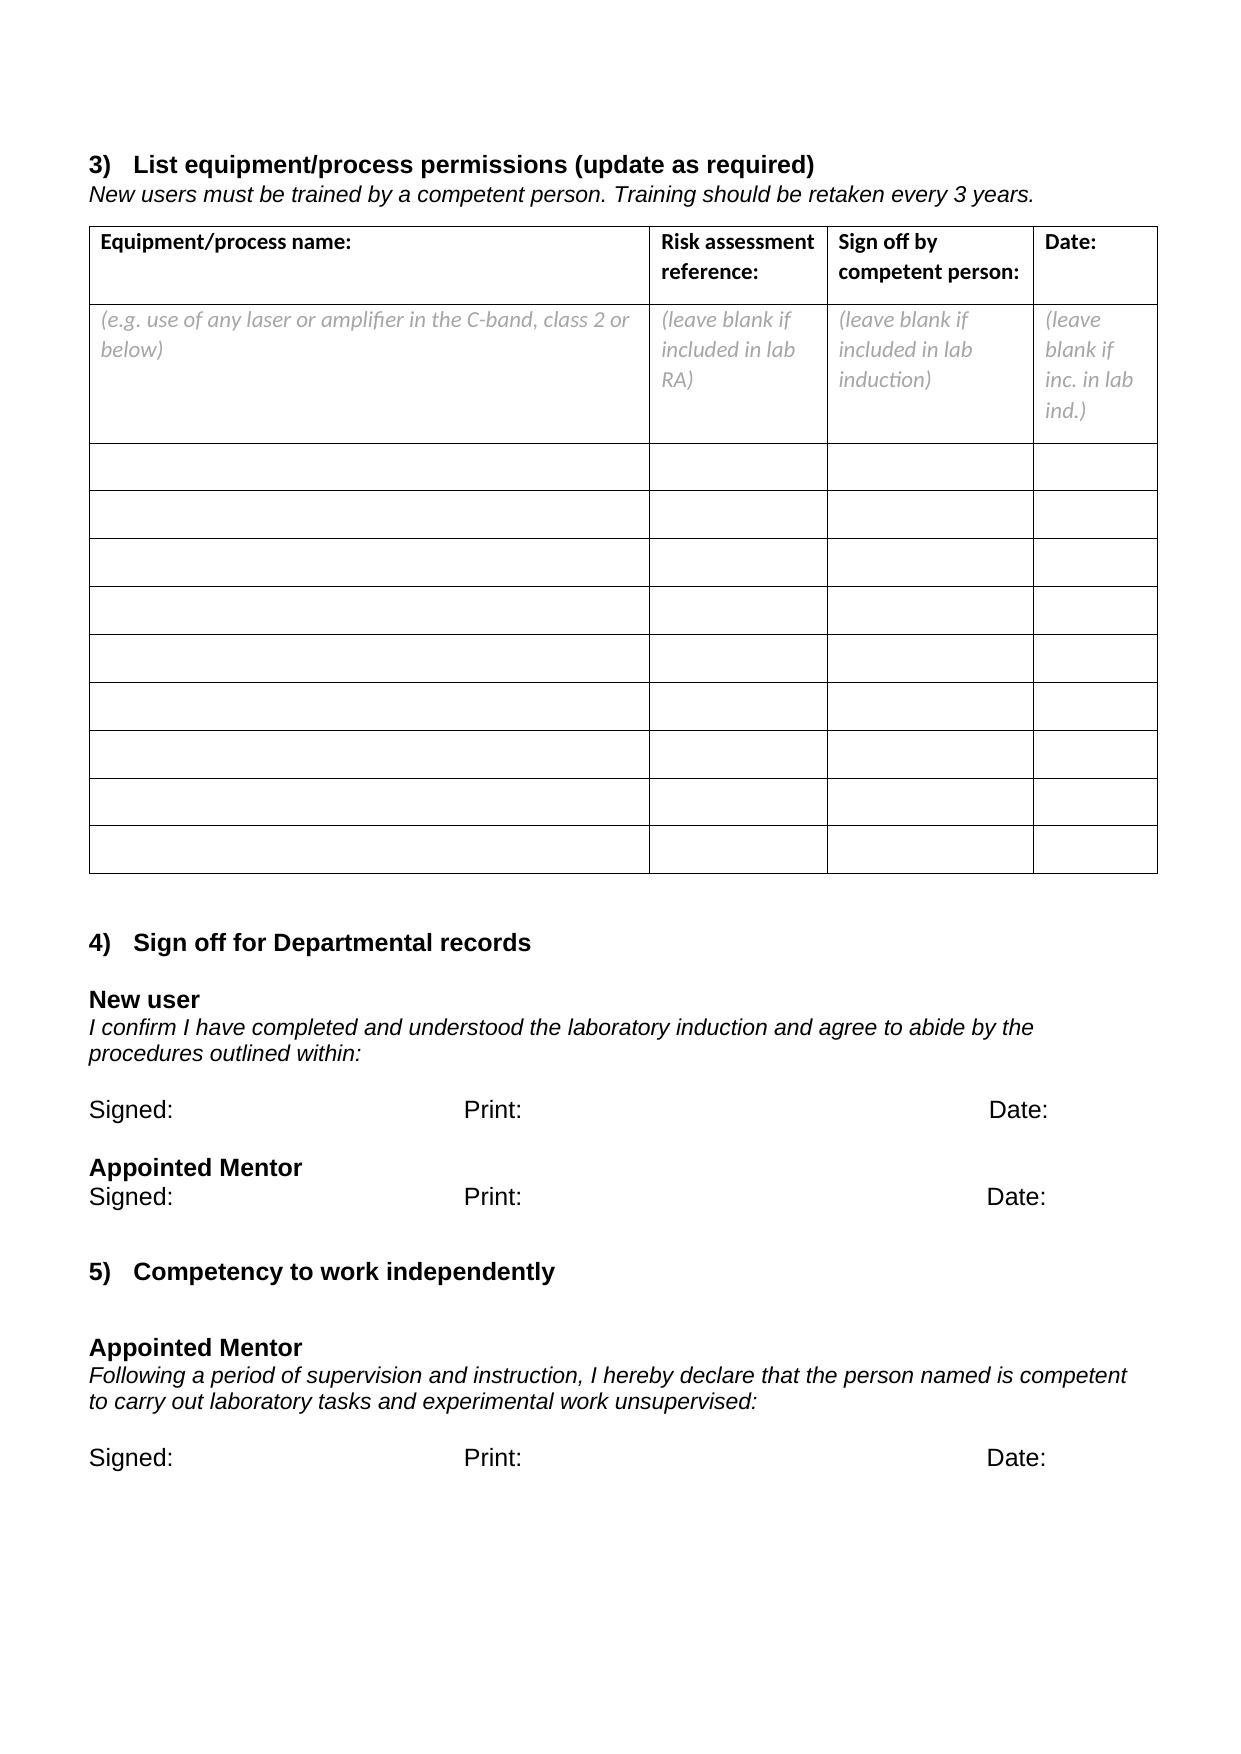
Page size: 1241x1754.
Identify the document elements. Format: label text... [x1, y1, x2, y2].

table_cell [1034, 826, 1157, 873]
table_cell [90, 539, 649, 586]
table_cell [1034, 779, 1157, 825]
text Following a period of supervision and instruction, I hereby declare that the person named is competent to carry out laboratory tasks and experimental work unsupervised: [89, 1362, 1152, 1414]
table_cell [1034, 635, 1157, 682]
table_cell [828, 826, 1033, 873]
table_cell [650, 779, 827, 825]
table_cell [650, 731, 827, 777]
table_header Date: [1034, 227, 1157, 304]
table_cell [828, 731, 1033, 777]
text New user [89, 985, 1152, 1014]
text Signed: Print: Date: [89, 1443, 1152, 1472]
text Appointed Mentor [89, 1333, 1152, 1362]
table_cell [90, 731, 649, 777]
table_cell (e.g. use of any laser or amplifier in the C-band, class 2 or below) [90, 305, 649, 443]
table_cell [90, 683, 649, 729]
table_cell [90, 491, 649, 538]
table_cell [828, 683, 1033, 729]
table_cell [828, 587, 1033, 634]
text Signed: Print: Date: [89, 1182, 1152, 1211]
table_cell [650, 683, 827, 729]
table_cell [90, 587, 649, 634]
table_cell [828, 635, 1033, 682]
list List equipment/process permissions (update as required) [89, 150, 1152, 179]
table_cell [90, 635, 649, 682]
table_cell [650, 826, 827, 873]
table_cell [828, 491, 1033, 538]
table_cell (leave blank if included in lab induction) [828, 305, 1033, 443]
table_cell [650, 491, 827, 538]
table_header Risk assessment reference: [650, 227, 827, 304]
table_cell [1034, 539, 1157, 586]
table_cell [1034, 587, 1157, 634]
table_cell [828, 444, 1033, 490]
table_header Sign off by competent person: [828, 227, 1033, 304]
table_cell [650, 635, 827, 682]
table_cell [650, 444, 827, 490]
table_cell [90, 444, 649, 490]
list Sign off for Departmental records [89, 928, 1152, 957]
table_cell [650, 587, 827, 634]
table_cell [90, 826, 649, 873]
list Competency to work independently [89, 1257, 1152, 1286]
table_cell [1034, 444, 1157, 490]
text Signed: Print: Date: [89, 1096, 1152, 1124]
table_cell [828, 539, 1033, 586]
table_header Equipment/process name: [90, 227, 649, 304]
table_cell [1034, 491, 1157, 538]
table_cell [90, 779, 649, 825]
text I confirm I have completed and understood the laboratory induction and agree to abide by the procedures outlined within: [89, 1014, 1152, 1067]
table_cell [828, 779, 1033, 825]
table_cell (leave blank if included in lab RA) [650, 305, 827, 443]
table_cell [1034, 731, 1157, 777]
table_cell [650, 539, 827, 586]
text Appointed Mentor [89, 1153, 1152, 1182]
table_cell (leave blank if inc. in lab ind.) [1034, 305, 1157, 443]
list New users must be trained by a competent person. Training should be retaken every 3 years. [89, 181, 1152, 207]
table_cell [1034, 683, 1157, 729]
